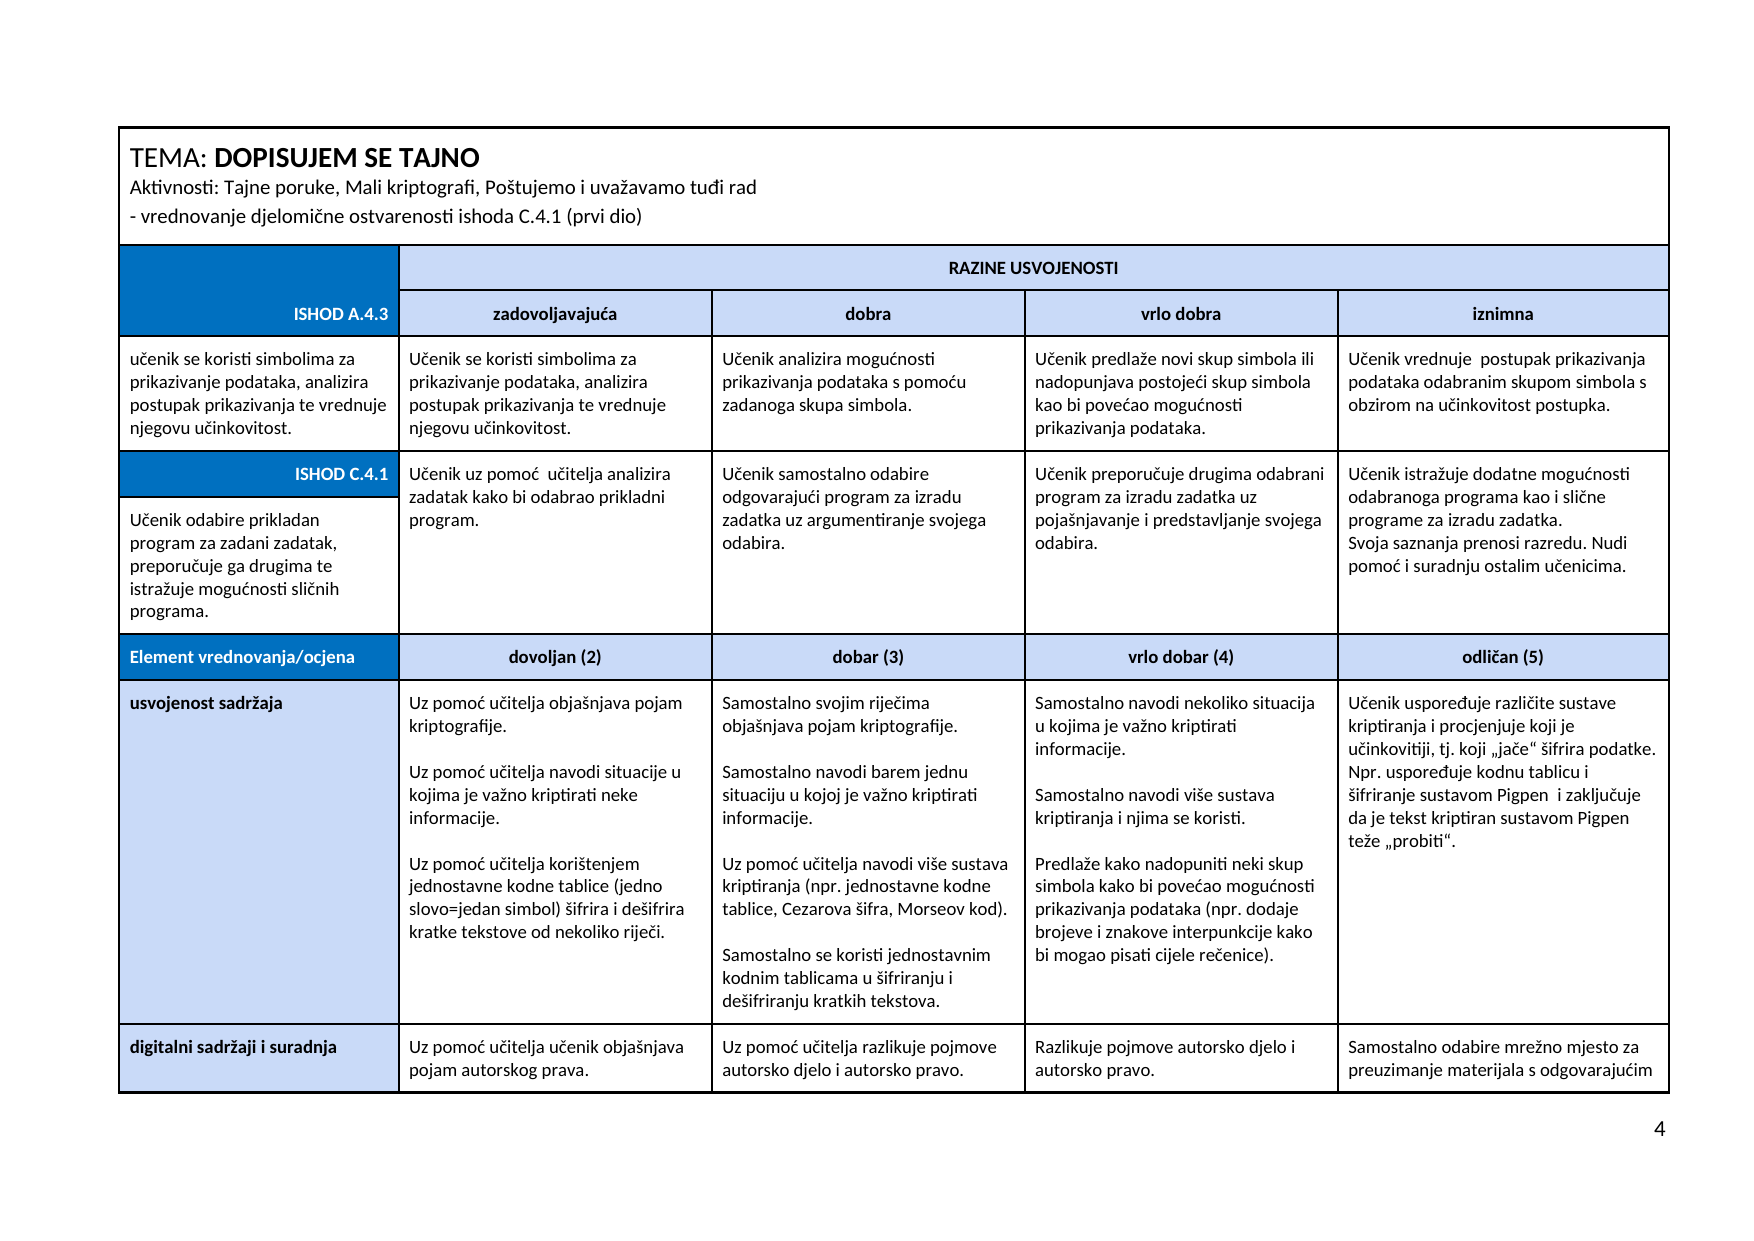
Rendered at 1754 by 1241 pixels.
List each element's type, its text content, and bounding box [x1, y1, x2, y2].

table_cell Učenik samostalno odabire odgovarajući program za izradu zadatka uz argumentiranje svojega odabira. [713, 452, 1024, 633]
table_cell Element vrednovanja/ocjena [120, 635, 398, 679]
table_cell dovoljan (2) [400, 635, 711, 679]
table_cell Učenik uspoređuje različite sustave kriptiranja i procjenjuje koji je učinkovitiji, tj. koji „jače“ šifrira podatke. Npr. uspoređuje kodnu tablicu i šifriranje sustavom Pigpen i zaključuje da je tekst kriptiran sustavom Pigpen teže „probiti“. [1339, 681, 1668, 1023]
table_cell Učenik vrednuje postupak prikazivanja podataka odabranim skupom simbola s obzirom na učinkovitost postupka. [1339, 337, 1668, 450]
table_cell zadovoljavajuća [400, 291, 711, 335]
table_cell usvojenost sadržaja [120, 681, 398, 1023]
table_cell Samostalno navodi nekoliko situacija u kojima je važno kriptirati informacije. Samostalno navodi više sustava kriptiranja i njima se koristi. Predlaže kako nadopuniti neki skup simbola kako bi povećao mogućnosti prikazivanja podataka (npr. dodaje brojeve i znakove interpunkcije kako bi mogao pisati cijele rečenice). [1026, 681, 1337, 1023]
table_cell RAZINE USVOJENOSTI [400, 246, 1668, 289]
table_cell vrlo dobra [1026, 291, 1337, 335]
table_cell ISHOD C.4.1 [120, 452, 398, 496]
table_cell dobra [713, 291, 1024, 335]
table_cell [1339, 1025, 1668, 1091]
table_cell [1026, 1025, 1337, 1091]
table_cell Učenik odabire prikladan program za zadani zadatak, preporučuje ga drugima te istražuje mogućnosti sličnih programa. [120, 498, 398, 633]
table_cell Samostalno svojim riječima objašnjava pojam kriptografije. Samostalno navodi barem jednu situaciju u kojoj je važno kriptirati informacije. Uz pomoć učitelja navodi više sustava kriptiranja (npr. jednostavne kodne tablice, Cezarova šifra, Morseov kod). Samostalno se koristi jednostavnim kodnim tablicama u šifriranju i dešifriranju kratkih tekstova. [713, 681, 1024, 1023]
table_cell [713, 1025, 1024, 1091]
table_cell Učenik preporučuje drugima odabrani program za izradu zadatka uz pojašnjavanje i predstavljanje svojega odabira. [1026, 452, 1337, 633]
table_cell iznimna [1339, 291, 1668, 335]
table_cell Učenik se koristi simbolima za prikazivanje podataka, analizira postupak prikazivanja te vrednuje njegovu učinkovitost. [400, 337, 711, 450]
table_cell vrlo dobar (4) [1026, 635, 1337, 679]
table_cell Učenik istražuje dodatne mogućnosti odabranoga programa kao i slične programe za izradu zadatka. Svoja saznanja prenosi razredu. Nudi pomoć i suradnju ostalim učenicima. [1339, 452, 1668, 633]
table_header TEMA: DOPISUJEM SE TAJNO Aktivnosti: Tajne poruke, Mali kriptografi, Poštujemo i uvažavamo tuđi rad - vrednovanje djelomične ostvarenosti ishoda C.4.1 (prvi dio) [120, 129, 1668, 243]
table_cell Učenik uz pomoć učitelja analizira zadatak kako bi odabrao prikladni program. [400, 452, 711, 633]
table_cell Učenik analizira mogućnosti prikazivanja podataka s pomoću zadanoga skupa simbola. [713, 337, 1024, 450]
table_cell Uz pomoć učitelja objašnjava pojam kriptografije. Uz pomoć učitelja navodi situacije u kojima je važno kriptirati neke informacije. Uz pomoć učitelja korištenjem jednostavne kodne tablice (jedno slovo=jedan simbol) šifrira i dešifrira kratke tekstove od nekoliko riječi. [400, 681, 711, 1023]
table_cell dobar (3) [713, 635, 1024, 679]
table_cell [400, 1025, 711, 1091]
table_cell odličan (5) [1339, 635, 1668, 679]
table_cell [120, 1025, 398, 1091]
table_cell ISHOD A.4.3 [120, 246, 398, 335]
table_cell Učenik predlaže novi skup simbola ili nadopunjava postojeći skup simbola kao bi povećao mogućnosti prikazivanja podataka. [1026, 337, 1337, 450]
table_cell učenik se koristi simbolima za prikazivanje podataka, analizira postupak prikazivanja te vrednuje njegovu učinkovitost. [120, 337, 398, 450]
